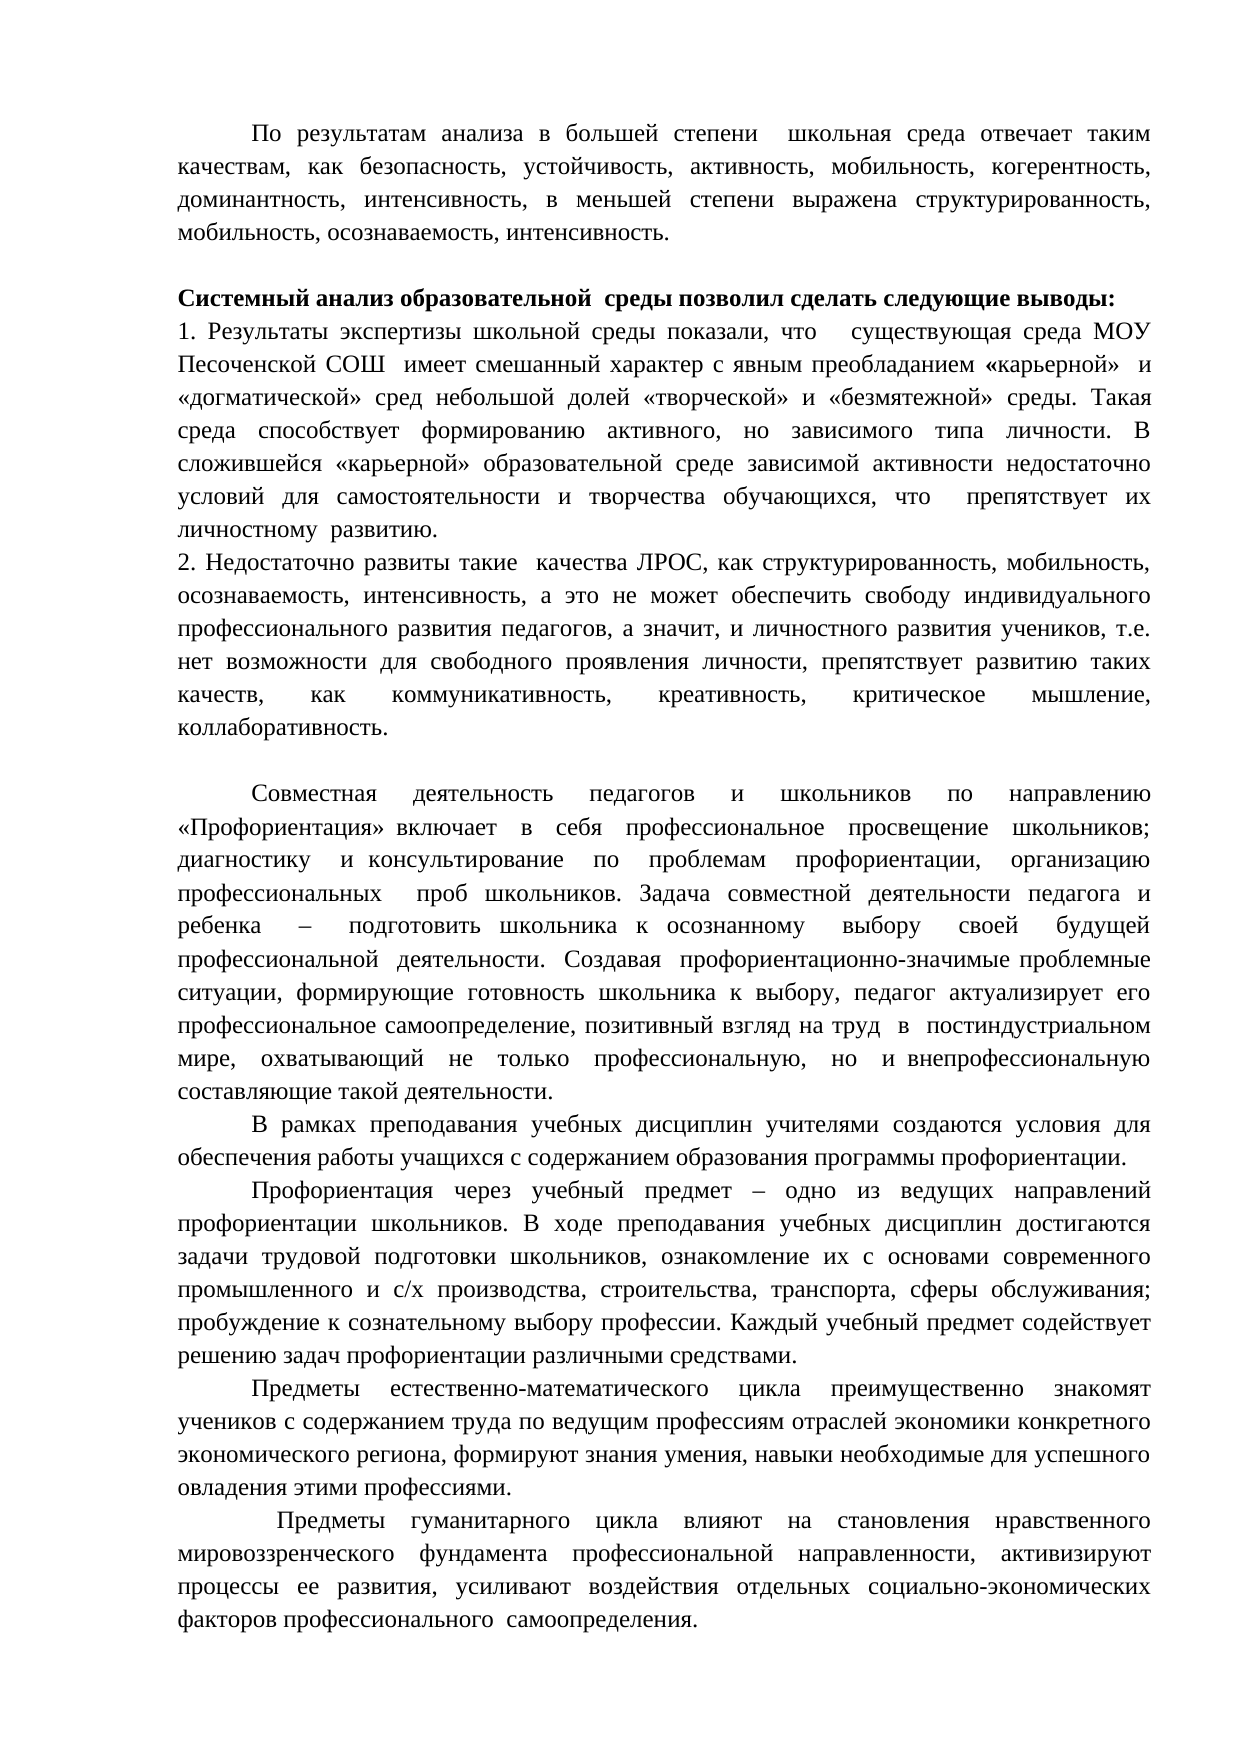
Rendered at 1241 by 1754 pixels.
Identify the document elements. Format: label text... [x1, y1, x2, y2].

text Профориентация через учебный предмет – одно из ведущих направлений профориентации школьников. В ходе преподавания учебных дисциплин достигаются задачи трудовой подготовки школьников, ознакомление их с основами современного промышленного и с/х производства, строительства, транспорта, сферы обслуживания; пробуждение к сознательному выбору профессии. Каждый учебный предмет содействует решению задач профориентации различными средствами. [177, 1175, 1152, 1369]
text 1. Результаты экспертизы школьной среды показали, что существующая среда МОУ Песоченской СОШ имеет смешанный характер с явным преобладанием «карьерной» и «догматической» сред небольшой долей «творческой» и «безмятежной» среды. Такая среда способствует формированию активного, но зависимого типа личности. В сложившейся «карьерной» образовательной среде зависимой активности недостаточно условий для самостоятельности и творчества обучающихся, что препятствует их личностному развитию. [177, 316, 1152, 543]
text В рамках преподавания учебных дисциплин учителями создаются условия для обеспечения работы учащихся с содержанием образования программы профориентации. [177, 1109, 1152, 1171]
text Предметы гуманитарного цикла влияют на становления нравственного мировоззренческого фундамента профессиональной направленности, активизируют процессы ее развития, усиливают воздействия отдельных социально-экономических факторов профессионального самоопределения. [177, 1505, 1152, 1633]
text Предметы естественно-математического цикла преимущественно знакомят учеников с содержанием труда по ведущим профессиям отраслей экономики конкретного экономического региона, формируют знания умения, навыки необходимые для успешного овладения этими профессиями. [177, 1373, 1152, 1501]
text Системный анализ образовательной среды позволил сделать следующие выводы: [177, 283, 1152, 312]
text 2. Недостаточно развиты такие качества ЛРОС, как структурированность, мобильность, осознаваемость, интенсивность, а это не может обеспечить свободу индивидуального профессионального развития педагогов, а значит, и личностного развития учеников, т.е. нет возможности для свободного проявления личности, препятствует развитию таких качеств, как коммуникативность, креативность, критическое мышление, коллаборативность. [177, 547, 1152, 741]
text По результатам анализа в большей степени школьная среда отвечает таким качествам, как безопасность, устойчивость, активность, мобильность, когерентность, доминантность, интенсивность, в меньшей степени выражена структурированность, мобильность, осознаваемость, интенсивность. [177, 118, 1152, 246]
text Совместная деятельность педагогов и школьников по направлению «Профориентация» включает в себя профессиональное просвещение школьников; диагностику и консультирование по проблемам профориентации, организацию профессиональных проб школьников. Задача совместной деятельности педагога и ребенка – подготовить школьника к осознанному выбору своей будущей профессиональной деятельности. Создавая профориентационно-значимые проблемные ситуации, формирующие готовность школьника к выбору, педагог актуализирует его профессиональное самоопределение, позитивный взгляд на труд в постиндустриальном мире, охватывающий не только профессиональную, но и внепрофессиональную составляющие такой деятельности. [177, 778, 1152, 1104]
